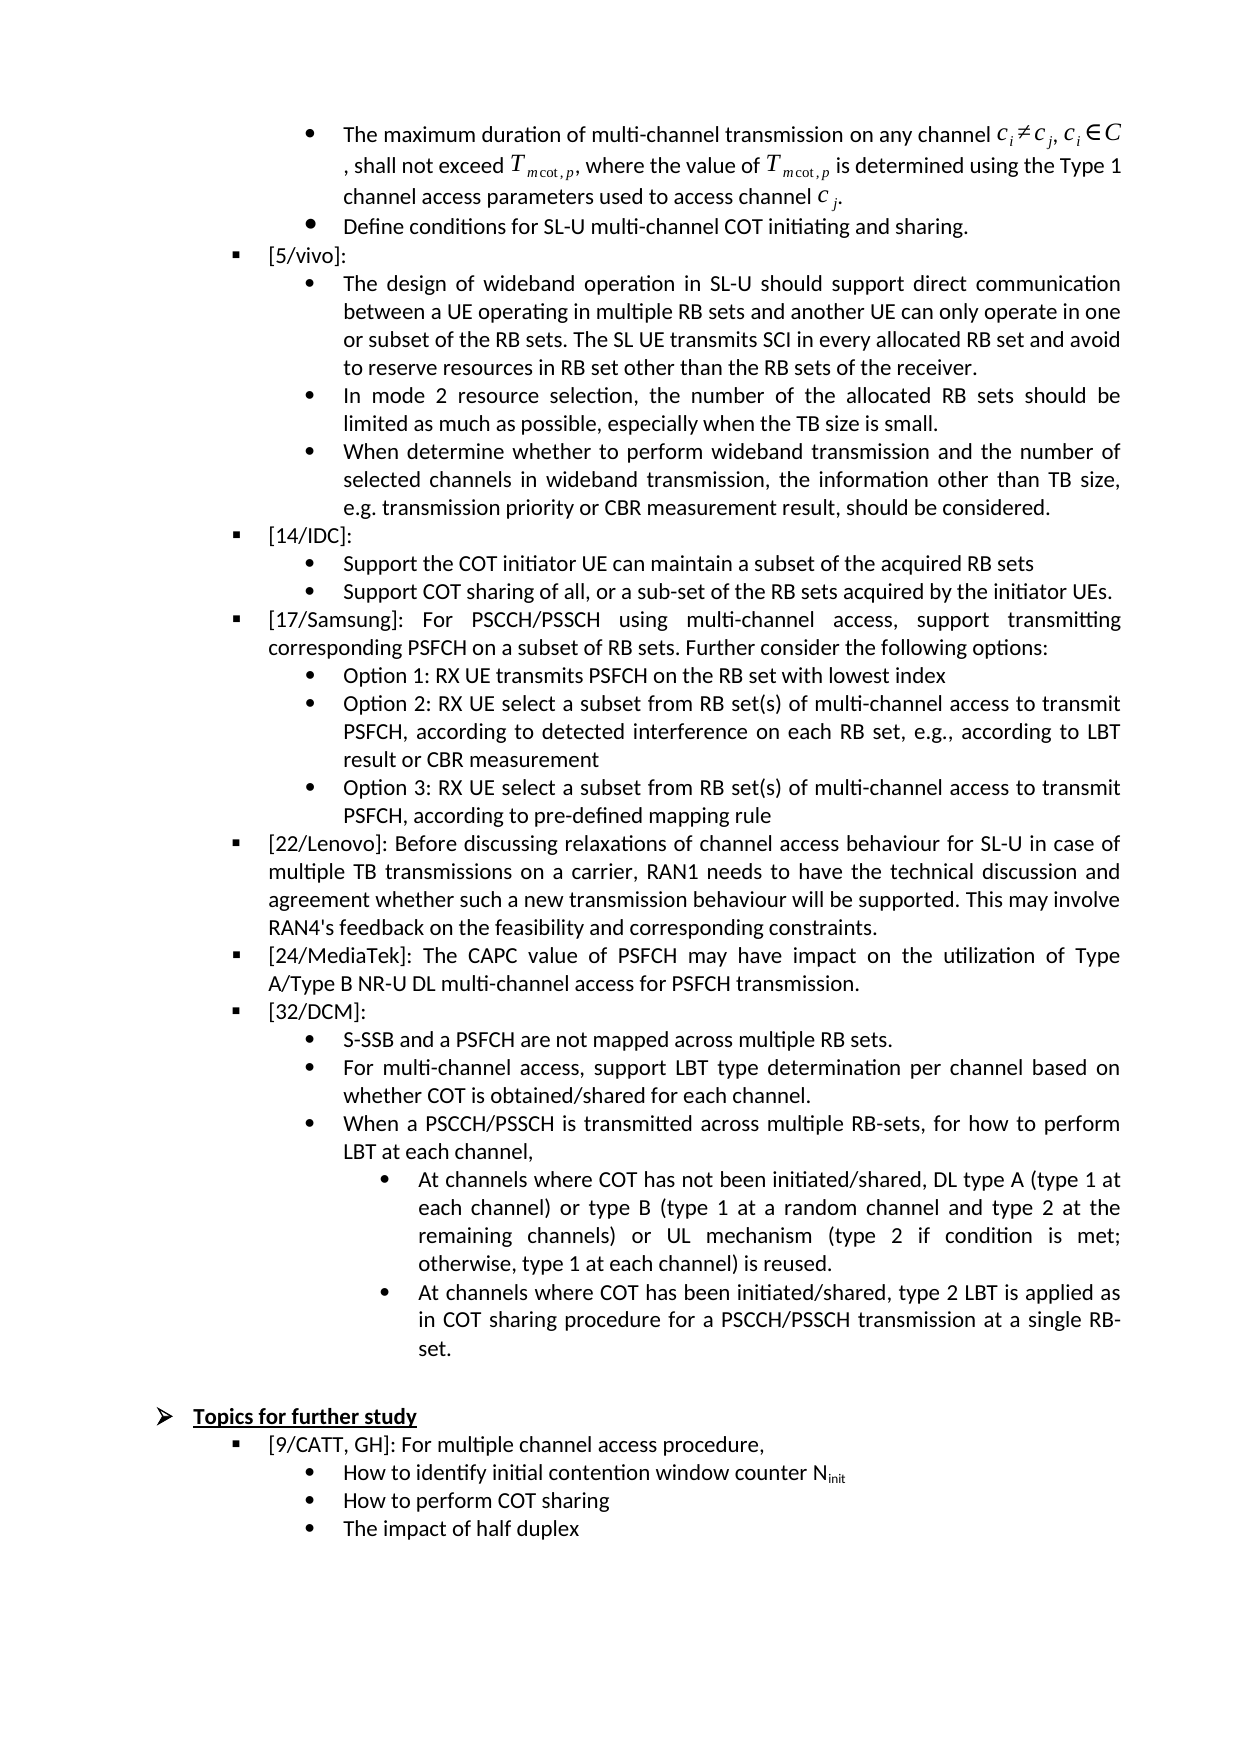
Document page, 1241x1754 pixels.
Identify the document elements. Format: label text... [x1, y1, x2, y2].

list The maximum duration of multi-channel transmission on any channel , , shall not exceed , where the value of is determined using the Type 1 channel access parameters used to access channel . [306, 118, 1122, 212]
list Define conditions for SL-U multi-channel COT initiating and sharing. [306, 212, 1122, 241]
list The impact of half duplex [306, 1514, 1122, 1542]
list Option 2: RX UE select a subset from RB set(s) of multi-channel access to transmit PSFCH, according to detected interference on each RB set, e.g., according to LBT result or CBR measurement [306, 689, 1122, 773]
list At channels where COT has not been initiated/shared, DL type A (type 1 at each channel) or type B (type 1 at a random channel and type 2 at the remaining channels) or UL mechanism (type 2 if condition is met; otherwise, type 1 at each channel) is reused. [381, 1166, 1122, 1278]
list [22/Lenovo]: Before discussing relaxations of channel access behaviour for SL-U in case of multiple TB transmissions on a carrier, RAN1 needs to have the technical discussion and agreement whether such a new transmission behaviour will be supported. This may involve RAN4's feedback on the feasibility and corresponding constraints. [231, 829, 1122, 941]
list S-SSB and a PSFCH are not mapped across multiple RB sets. [306, 1025, 1122, 1053]
list Topics for further study [156, 1402, 1122, 1430]
list For multi-channel access, support LBT type determination per channel based on whether COT is obtained/shared for each channel. [306, 1053, 1122, 1109]
list [5/vivo]: [231, 241, 1122, 269]
list [9/CATT, GH]: For multiple channel access procedure, [231, 1430, 1122, 1458]
list [32/DCM]: [231, 997, 1122, 1025]
list Option 1: RX UE transmits PSFCH on the RB set with lowest index [306, 661, 1122, 689]
list When determine whether to perform wideband transmission and the number of selected channels in wideband transmission, the information other than TB size, e.g. transmission priority or CBR measurement result, should be considered. [306, 437, 1122, 521]
list How to perform COT sharing [306, 1486, 1122, 1514]
list Support COT sharing of all, or a sub-set of the RB sets acquired by the initiator UEs. [306, 577, 1122, 605]
list [24/MediaTek]: The CAPC value of PSFCH may have impact on the utilization of Type A/Type B NR-U DL multi-channel access for PSFCH transmission. [231, 941, 1122, 997]
list At channels where COT has been initiated/shared, type 2 LBT is applied as in COT sharing procedure for a PSCCH/PSSCH transmission at a single RB-set. [381, 1278, 1122, 1362]
list How to identify initial contention window counter Ninit [306, 1458, 1122, 1486]
list [17/Samsung]: For PSCCH/PSSCH using multi-channel access, support transmitting corresponding PSFCH on a subset of RB sets. Further consider the following options: [231, 605, 1122, 661]
list Support the COT initiator UE can maintain a subset of the acquired RB sets [306, 549, 1122, 577]
list When a PSCCH/PSSCH is transmitted across multiple RB-sets, for how to perform LBT at each channel, [306, 1109, 1122, 1166]
list In mode 2 resource selection, the number of the allocated RB sets should be limited as much as possible, especially when the TB size is small. [306, 381, 1122, 437]
list Option 3: RX UE select a subset from RB set(s) of multi-channel access to transmit PSFCH, according to pre-defined mapping rule [306, 773, 1122, 829]
list [14/IDC]: [231, 521, 1122, 549]
list The design of wideband operation in SL-U should support direct communication between a UE operating in multiple RB sets and another UE can only operate in one or subset of the RB sets. The SL UE transmits SCI in every allocated RB set and avoid to reserve resources in RB set other than the RB sets of the receiver. [306, 269, 1122, 381]
